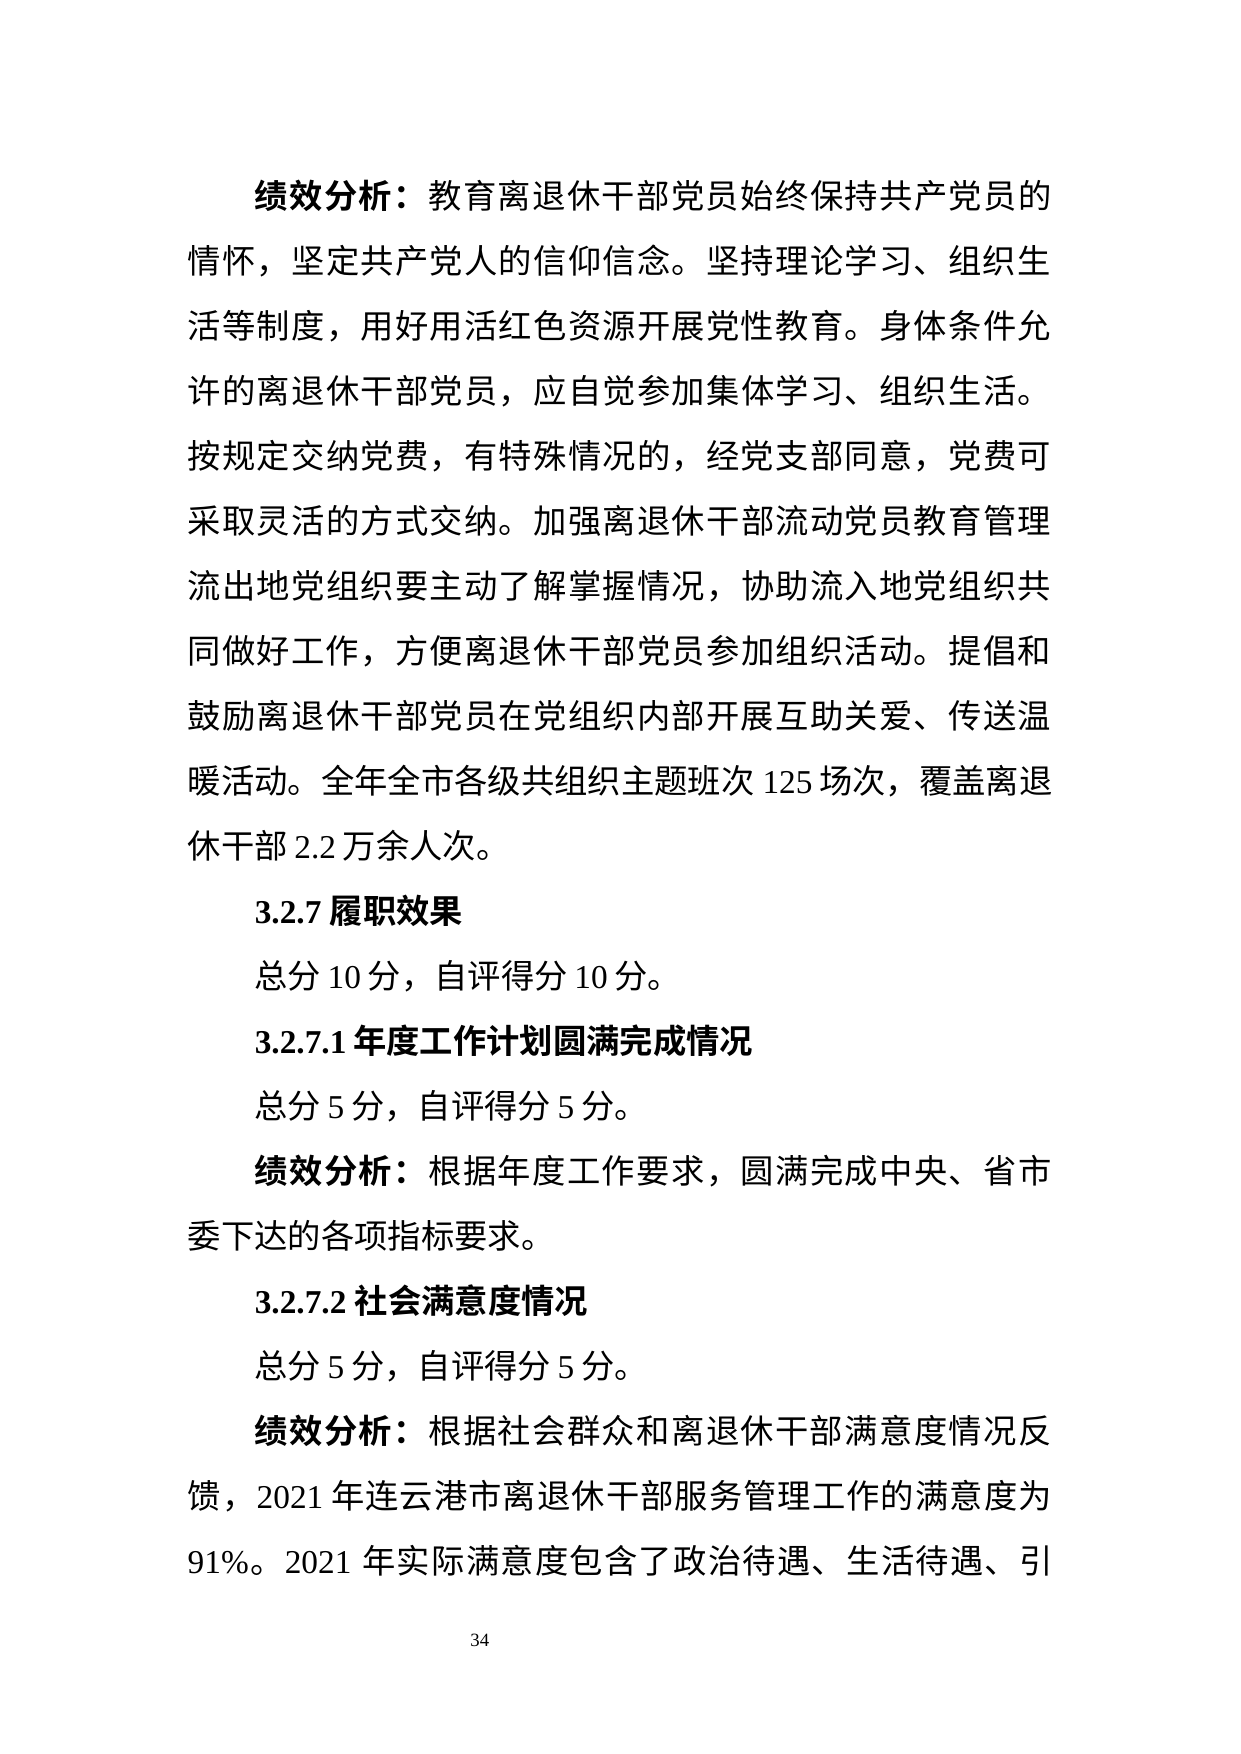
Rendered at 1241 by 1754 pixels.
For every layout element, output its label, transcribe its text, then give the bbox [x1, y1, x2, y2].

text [187, 1397, 1053, 1592]
text 总分5分，自评得分5分。 [187, 1072, 1053, 1137]
text 3.2.7.2 社会满意度情况 [187, 1267, 1053, 1332]
text 绩效分析：教育离退休干部党员始终保持共产党员的情怀，坚定共产党人的信仰信念。坚持理论学习、组织生活等制度，用好用活红色资源开展党性教育。身体条件允许的离退休干部党员，应自觉参加集体学习、组织生活。按规定交纳党费，有特殊情况的，经党支部同意，党费可采取灵活的方式交纳。加强离退休干部流动党员教育管理，流出地党组织要主动了解掌握情况，协助流入地党组织共同做好工作，方便离退休干部党员参加组织活动。提倡和鼓励离退休干部党员在党组织内部开展互助关爱、传送温暖活动。全年全市各级共组织主题班次125场次，覆盖离退休干部2.2万余人次。 [187, 162, 1053, 877]
text 3.2.7.1年度工作计划圆满完成情况 [187, 1007, 1053, 1072]
text 总分5分，自评得分5分。 [187, 1332, 1053, 1397]
text 总分10分，自评得分10分。 [187, 942, 1053, 1007]
text 绩效分析：根据年度工作要求，圆满完成中央、省市委下达的各项指标要求。 [187, 1137, 1053, 1267]
text 3.2.7 履职效果 [187, 877, 1053, 942]
